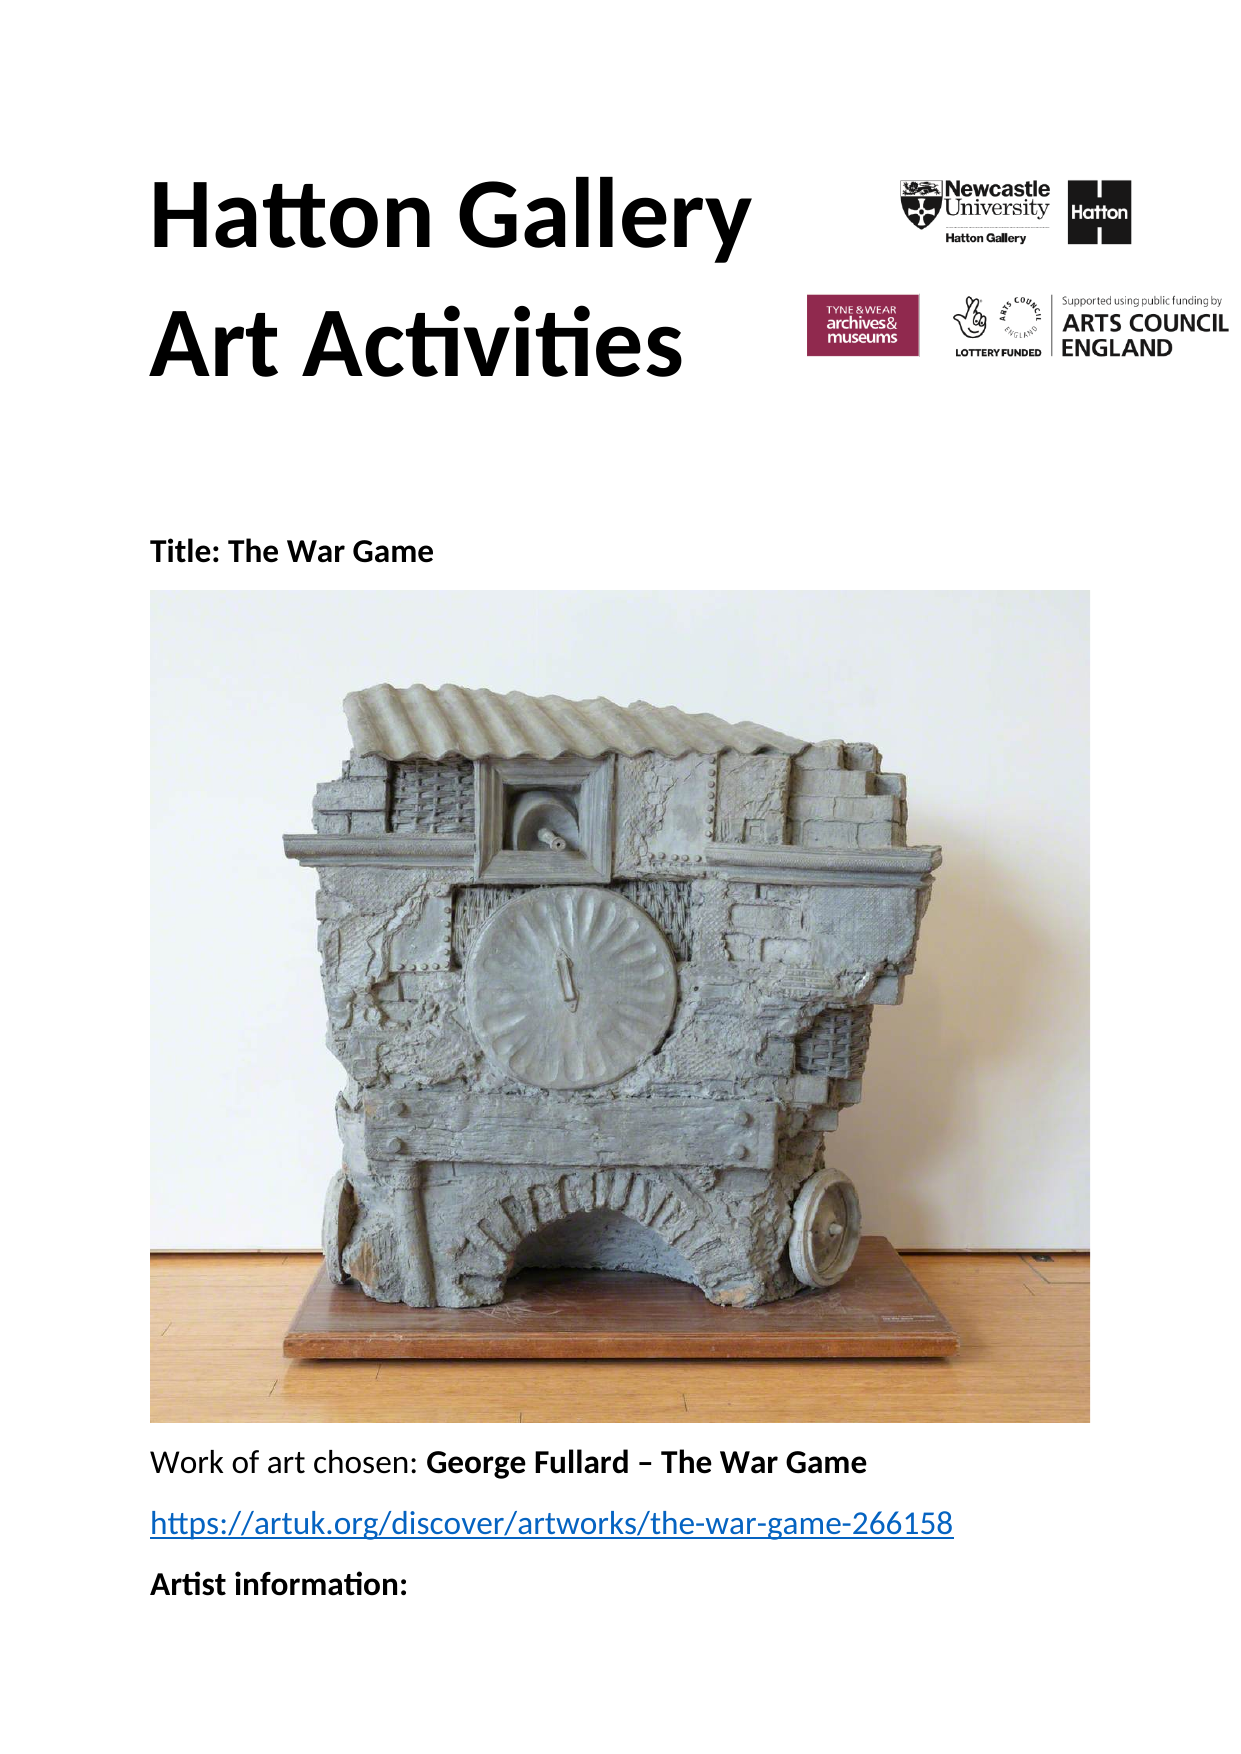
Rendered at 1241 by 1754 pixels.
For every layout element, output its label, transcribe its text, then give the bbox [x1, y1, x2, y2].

text Artist information: [150, 1563, 1090, 1603]
text Work of art chosen: George Fullard – The War Game [150, 1441, 1090, 1482]
text Hatton Gallery [149, 150, 1082, 272]
text Title: The War Game [150, 530, 1090, 571]
text https://artuk.org/discover/artworks/the-war-game-266158 [150, 1502, 1090, 1543]
picture [150, 590, 1091, 1423]
text Art Activities [149, 279, 1082, 401]
picture [805, 179, 1229, 357]
